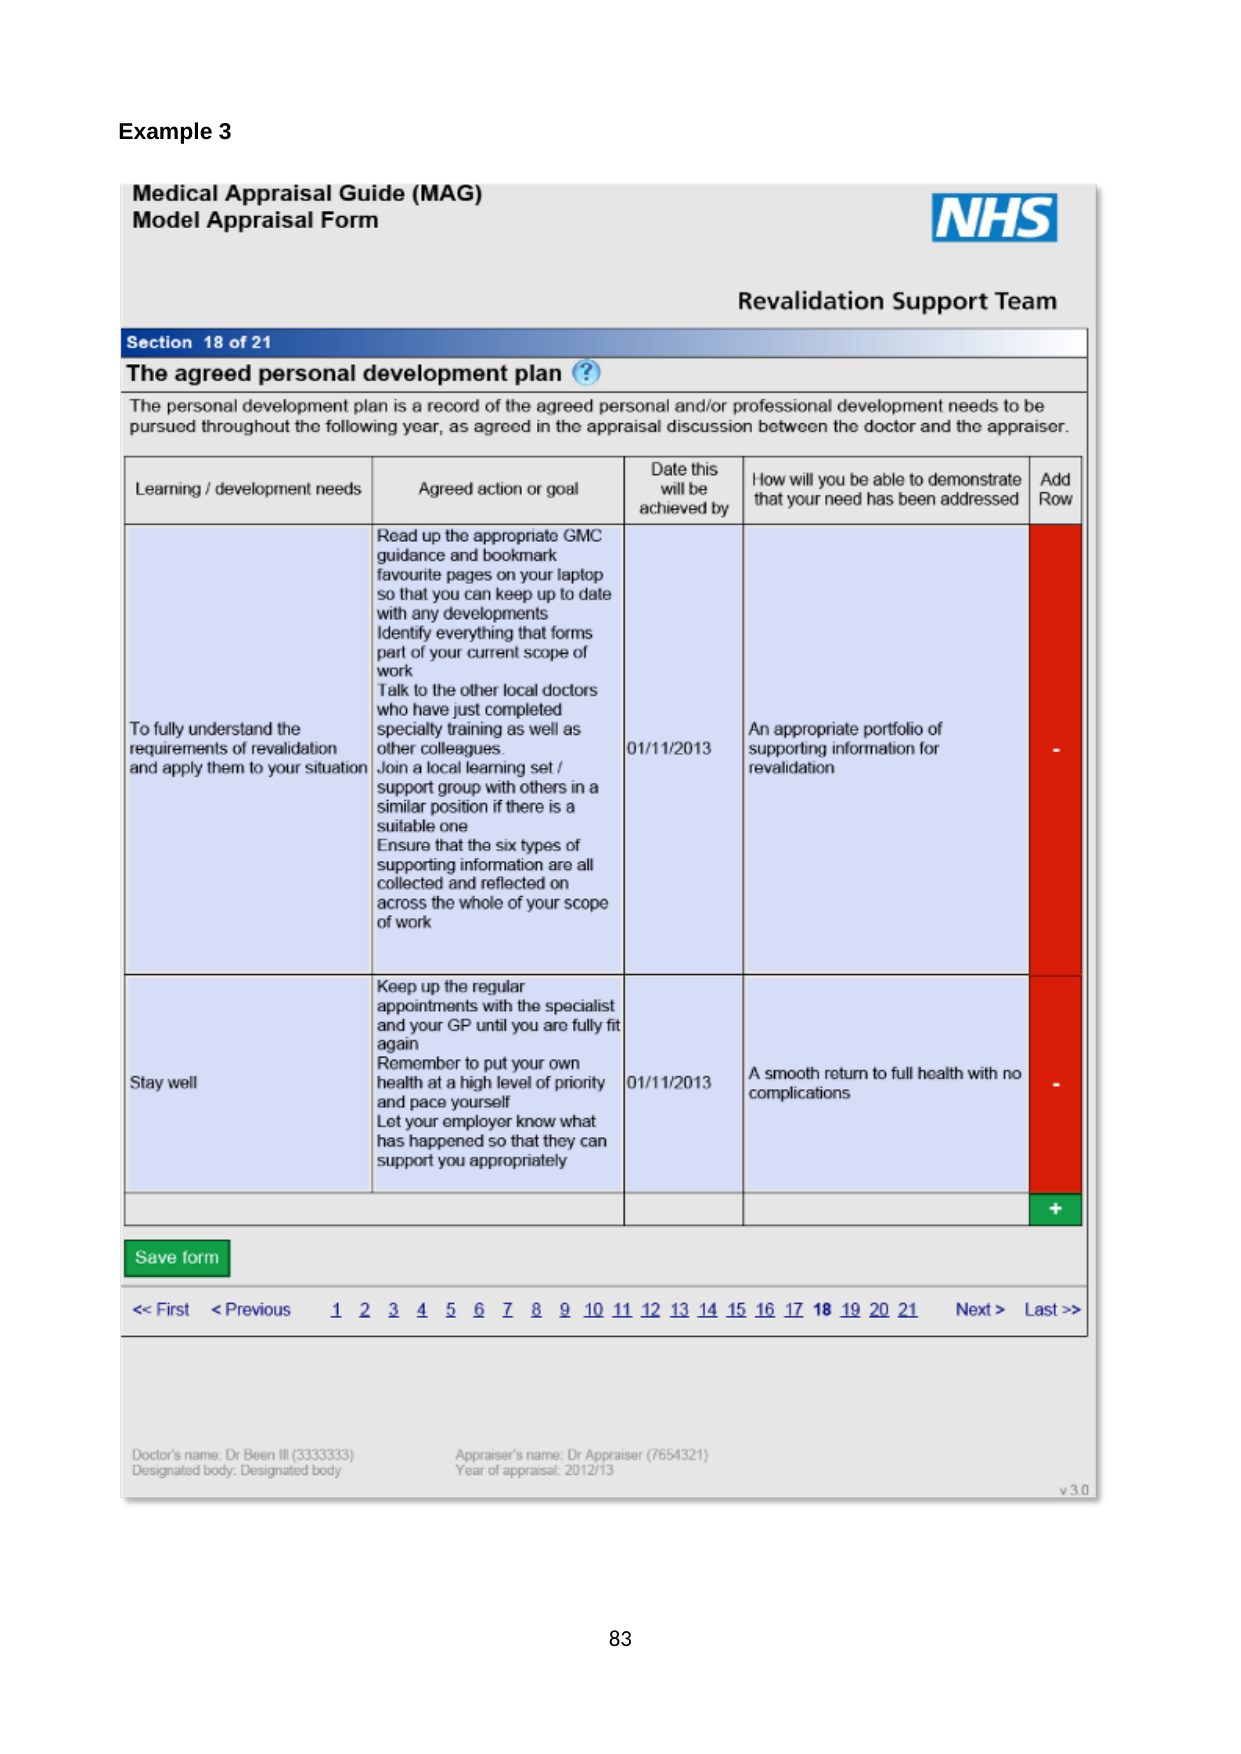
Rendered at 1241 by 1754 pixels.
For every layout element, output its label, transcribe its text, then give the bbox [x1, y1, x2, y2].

text Example 3 [118, 118, 1122, 144]
picture [118, 183, 1109, 1507]
